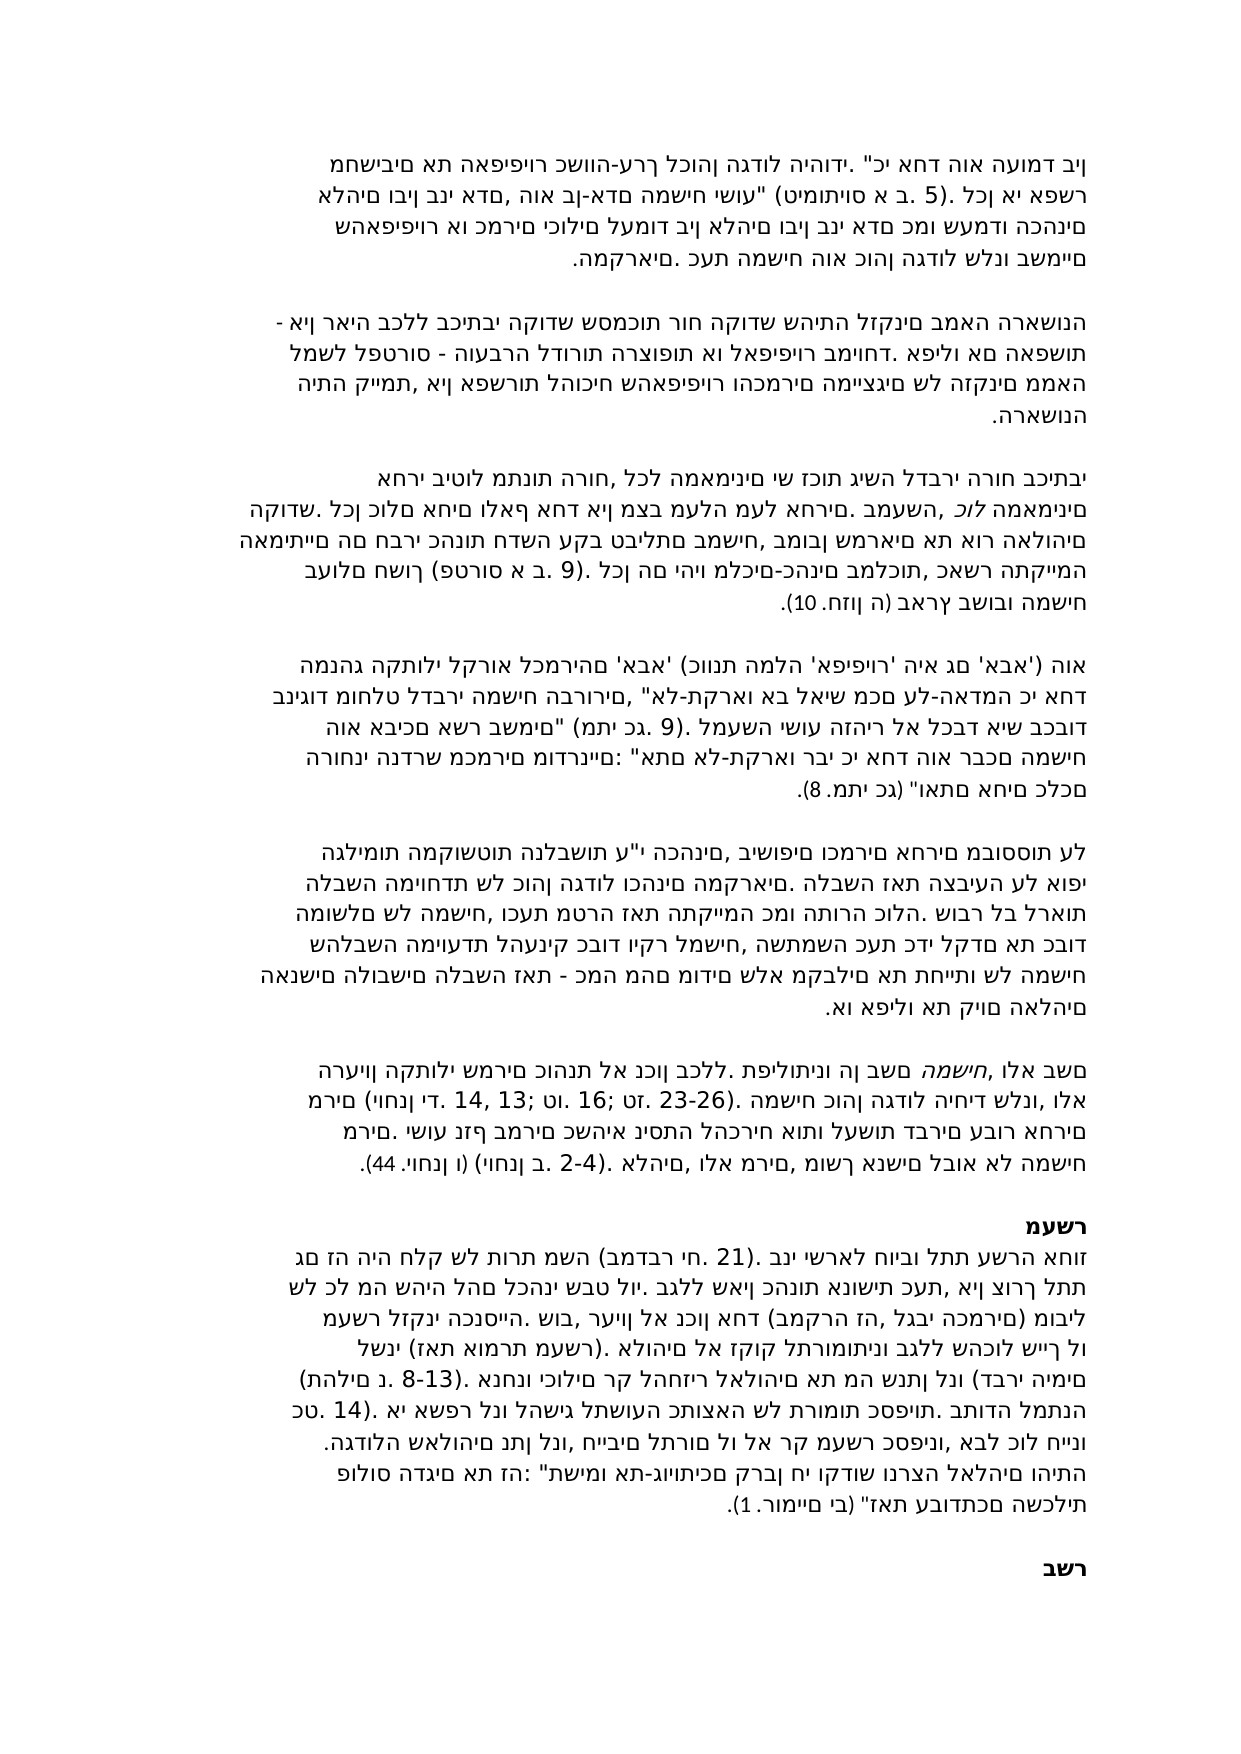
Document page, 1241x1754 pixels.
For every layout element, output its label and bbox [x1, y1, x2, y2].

table_header [151, 150, 1089, 1583]
